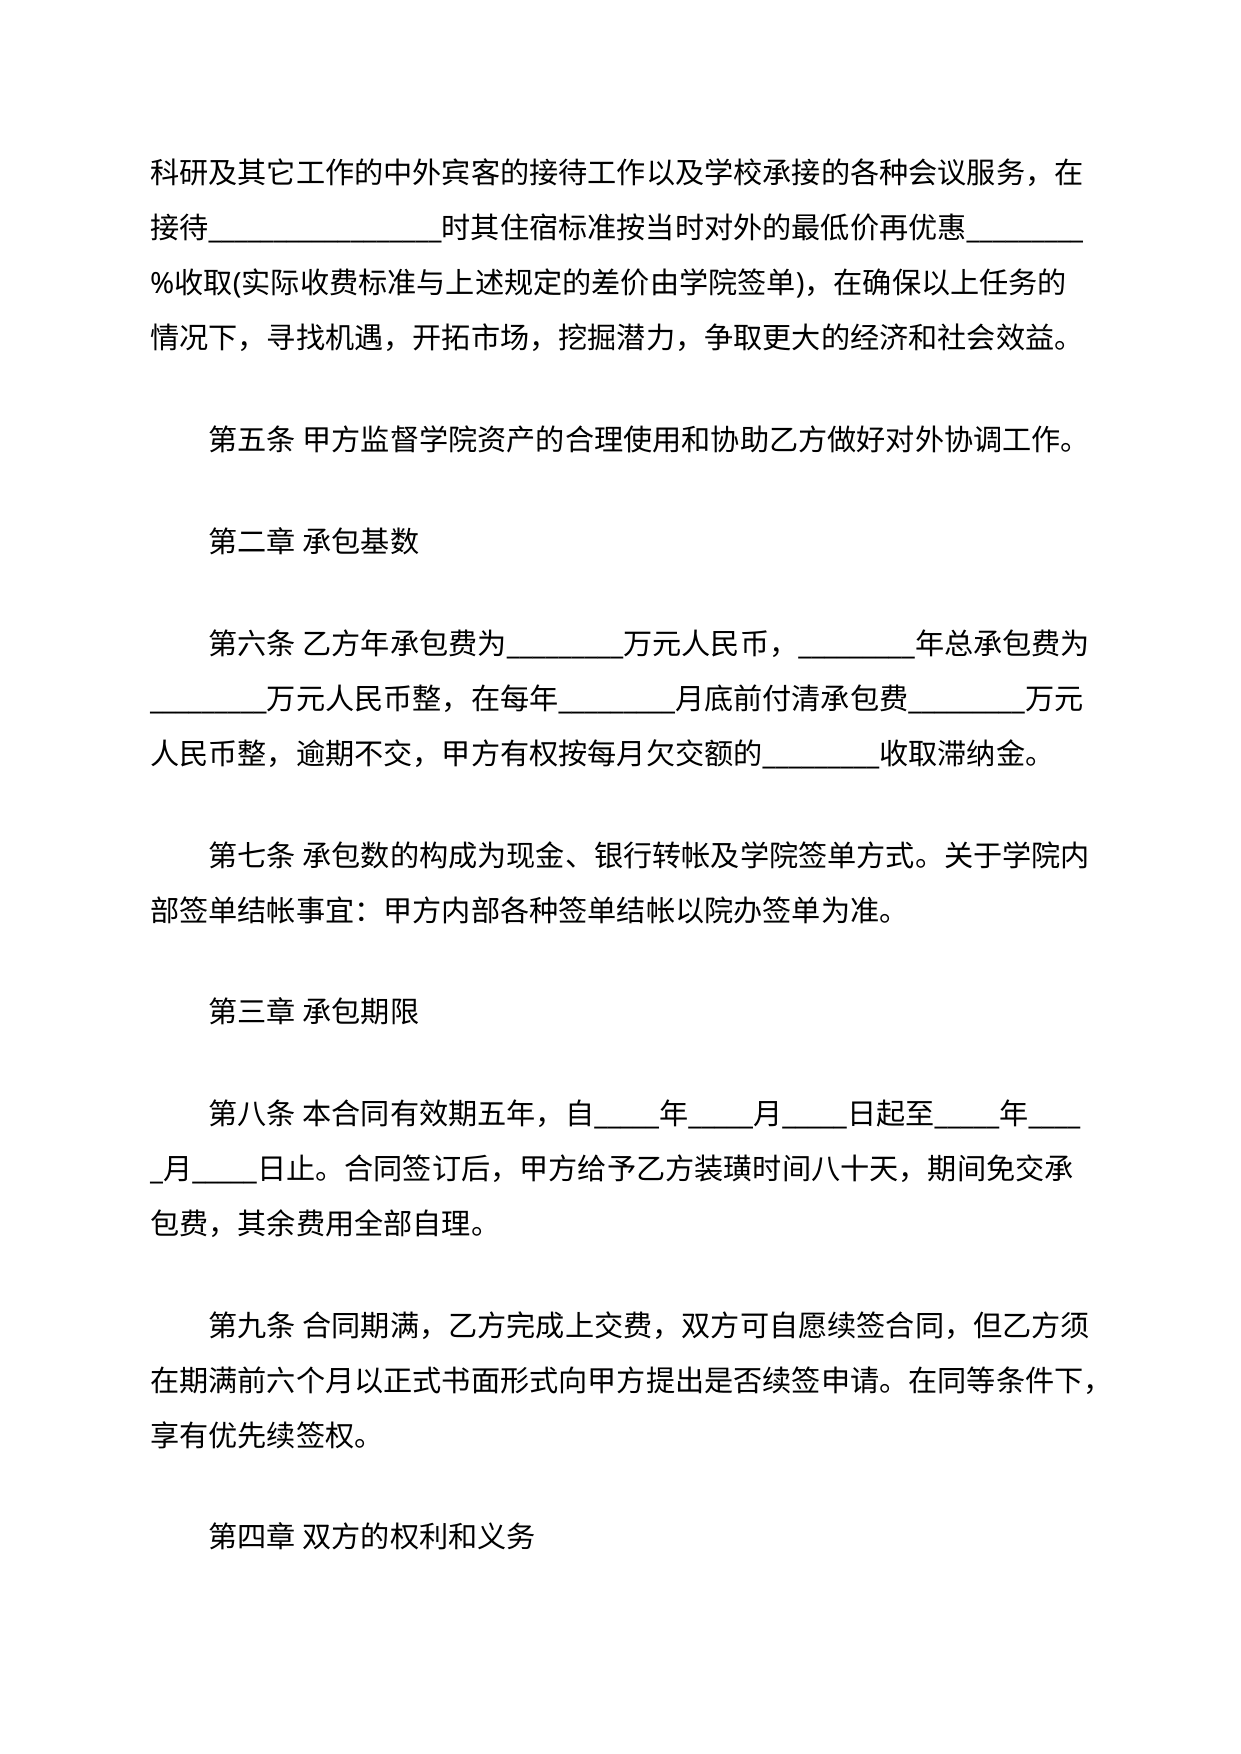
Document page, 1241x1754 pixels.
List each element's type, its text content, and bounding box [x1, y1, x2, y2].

text 第三章 承包期限 [150, 989, 1090, 1031]
text 第八条 本合同有效期五年，自_____年_____月_____日起至_____年_____月_____日止。合同签订后，甲方给予乙方装璜时间八十天，期间免交承包费，其余费用全部自理。 [150, 1091, 1090, 1243]
text 第二章 承包基数 [150, 518, 1090, 561]
text 第五条 甲方监督学院资产的合理使用和协助乙方做好对外协调工作。 [150, 417, 1090, 459]
text 第四章 双方的权利和义务 [150, 1514, 1090, 1556]
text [150, 150, 1090, 357]
text 第七条 承包数的构成为现金、银行转帐及学院签单方式。关于学院内部签单结帐事宜：甲方内部各种签单结帐以院办签单为准。 [150, 832, 1090, 929]
text 第六条 乙方年承包费为_________万元人民币，_________年总承包费为_________万元人民币整，在每年_________月底前付清承包费_________万元人民币整，逾期不交，甲方有权按每月欠交额的_________收取滞纳金。 [150, 620, 1090, 773]
text 第九条 合同期满，乙方完成上交费，双方可自愿续签合同，但乙方须在期满前六个月以正式书面形式向甲方提出是否续签申请。在同等条件下，享有优先续签权。 [150, 1302, 1090, 1454]
